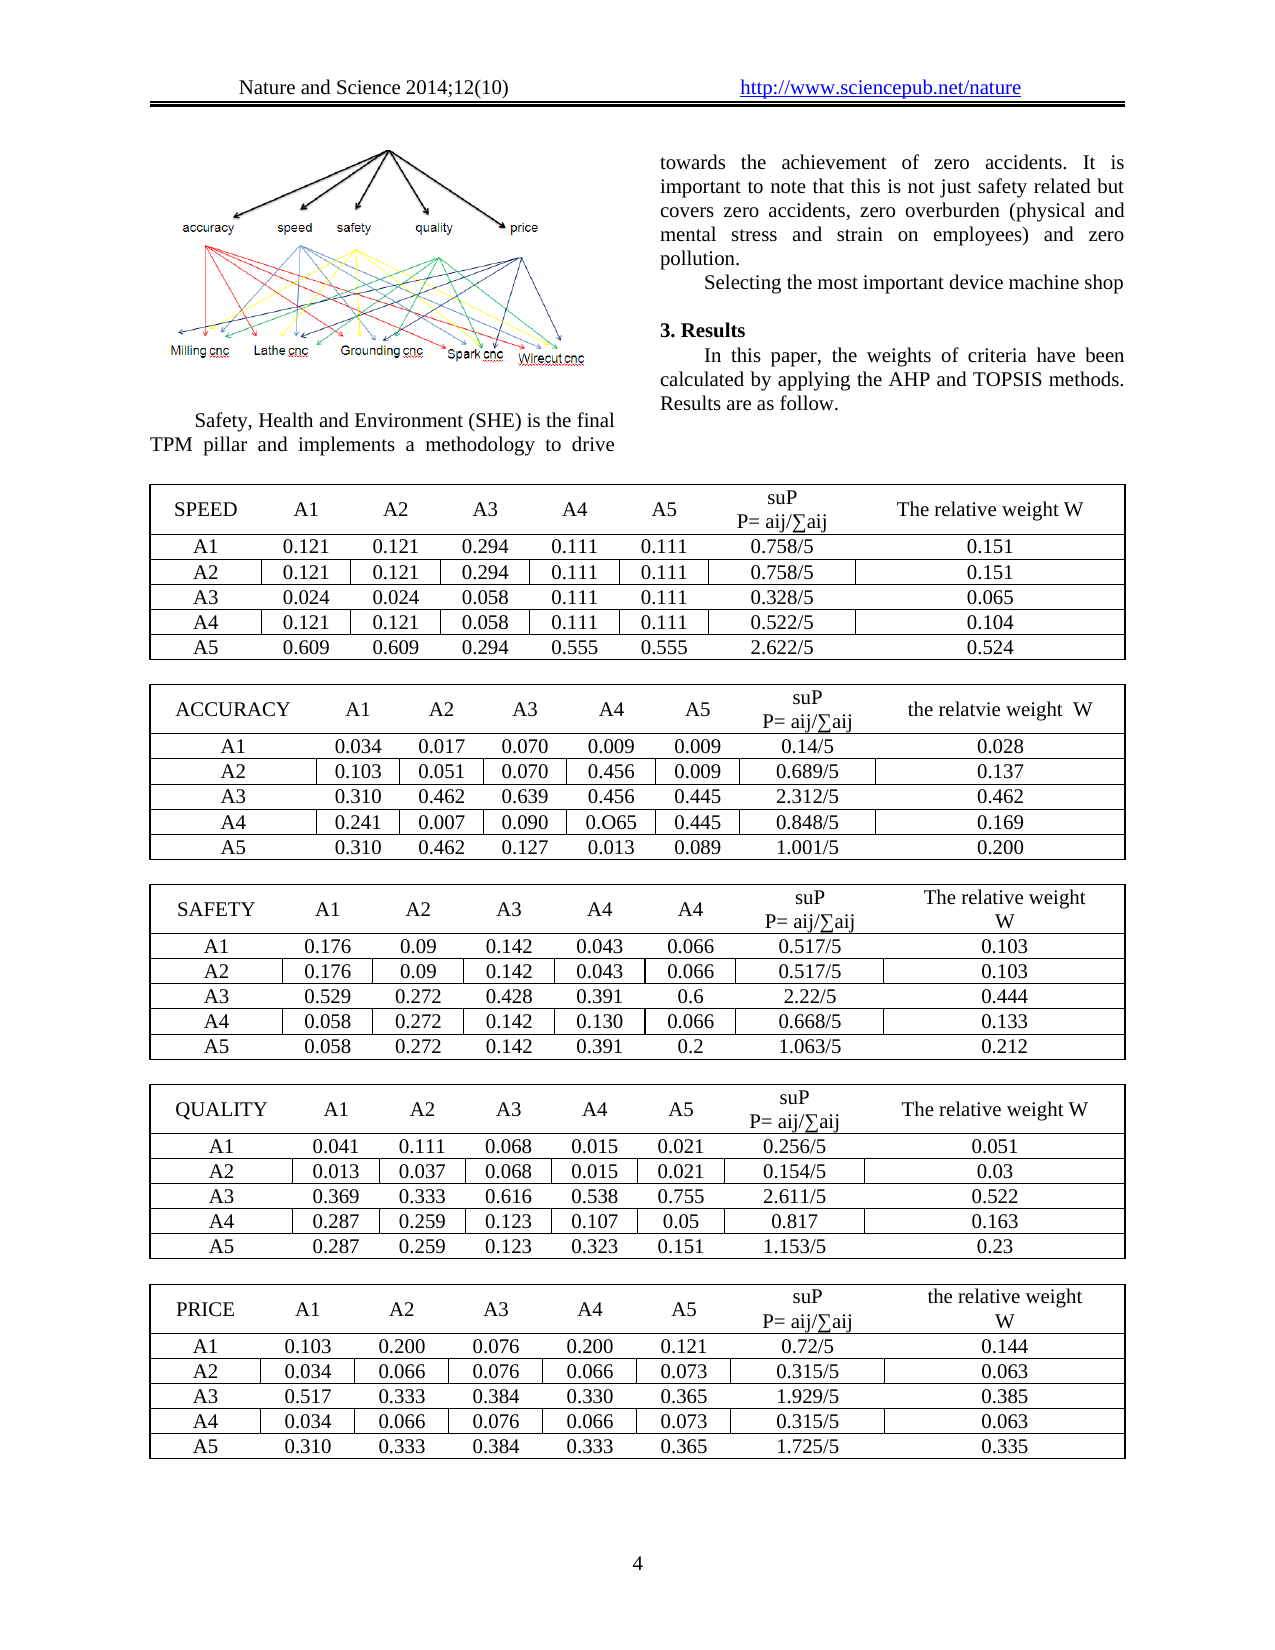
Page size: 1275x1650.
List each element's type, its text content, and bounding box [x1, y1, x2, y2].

table_cell 0.066 [646, 1009, 735, 1033]
table_cell 0.142 [464, 934, 554, 958]
table_cell 0.462 [400, 785, 483, 808]
picture [150, 150, 616, 384]
table_header A5 [638, 1085, 724, 1133]
table_cell 0.133 [884, 1009, 1124, 1033]
table_cell 0.294 [440, 535, 530, 558]
table_cell 0.294 [440, 635, 530, 659]
table_cell 0.200 [543, 1334, 637, 1358]
table_cell 0.365 [637, 1384, 731, 1408]
table_cell 0.169 [876, 810, 1124, 834]
table_header A2 [379, 1085, 465, 1133]
table_cell 1.725/5 [731, 1434, 884, 1458]
table_cell 0.848/5 [740, 810, 875, 834]
table_cell 0.015 [552, 1134, 638, 1158]
table_cell 0.017 [400, 734, 483, 758]
table_cell 0.365 [637, 1434, 731, 1458]
table_cell 0.09 [373, 934, 463, 958]
table_cell 0.639 [483, 785, 567, 808]
table_cell 0.065 [855, 585, 1124, 609]
table_cell 0.007 [400, 810, 483, 834]
table_cell 0.058 [441, 610, 529, 634]
table_cell 0.333 [355, 1434, 449, 1458]
table_cell 0.142 [464, 1009, 554, 1033]
table_cell 0.212 [884, 1035, 1124, 1058]
table_cell 0.755 [638, 1184, 724, 1208]
table_header suP P= aij/∑aij [731, 1285, 884, 1333]
table_cell A5 [151, 635, 261, 659]
table_cell 0.444 [884, 984, 1124, 1008]
table_cell 0.121 [262, 560, 350, 584]
table_cell 0.073 [637, 1359, 730, 1383]
table_cell A4 [151, 1209, 292, 1233]
table_cell 0.310 [316, 835, 400, 859]
table_cell 0.517/5 [736, 959, 883, 983]
table_cell A4 [151, 610, 261, 634]
table_cell 0.328/5 [709, 585, 855, 609]
table_header A4 [554, 885, 645, 933]
table_cell 0.063 [885, 1359, 1124, 1383]
table_header A5 [619, 485, 709, 533]
table_cell 0.2 [645, 1035, 736, 1058]
table_header A3 [464, 885, 554, 933]
table_header The relative weight W [884, 885, 1124, 933]
table_cell 0.068 [465, 1134, 552, 1158]
table_cell A2 [151, 560, 261, 584]
table_cell 0.176 [283, 959, 372, 983]
table_cell 0.058 [440, 585, 530, 609]
table_cell 0.009 [656, 759, 739, 783]
table_cell 2.22/5 [736, 984, 884, 1008]
table_cell 0.538 [552, 1184, 638, 1208]
table_cell 0.315/5 [731, 1409, 884, 1433]
table_cell 0.391 [554, 984, 645, 1008]
table_cell 0.066 [543, 1409, 636, 1433]
table_cell 0.111 [379, 1134, 465, 1158]
table_cell 2.312/5 [739, 785, 876, 808]
table_cell A3 [151, 984, 282, 1008]
table_cell 0.817 [725, 1209, 864, 1233]
table_cell 0.428 [464, 984, 554, 1008]
table_cell 0.070 [484, 759, 566, 783]
table_cell 0.241 [317, 810, 399, 834]
table_cell 0.076 [449, 1409, 542, 1433]
table_cell 0.609 [261, 635, 351, 659]
table_cell 0.200 [876, 835, 1124, 859]
table_cell 0.111 [620, 560, 708, 584]
text Safety, Health and Environment (SHE) is the final TPM pillar and implements a methodology to drive towards the achievement of zero accidents. It is important to note that this is not just safety related but covers zero accidents, zero overburden (physical and mental stress and strain on employees) and zero pollution. [150, 408, 615, 456]
table_cell 0.024 [261, 585, 351, 609]
table_cell 0.144 [884, 1334, 1124, 1358]
table_cell 0.259 [380, 1209, 465, 1233]
table_header PRICE [151, 1285, 261, 1333]
table_cell 0.107 [552, 1209, 637, 1233]
table_cell 0.72/5 [731, 1334, 884, 1358]
table_cell 0.176 [282, 934, 373, 958]
table_header suP P= aij/∑aij [724, 1085, 865, 1133]
table_cell 0.121 [351, 560, 440, 584]
table_cell 0.09 [373, 959, 463, 983]
table_cell 0.529 [282, 984, 373, 1008]
table_cell 0.335 [884, 1434, 1124, 1458]
table_header SPEED [151, 485, 261, 533]
table_cell 0.369 [293, 1184, 379, 1208]
table_cell 0.028 [876, 734, 1124, 758]
table_header suP P= aij/∑aij [709, 485, 855, 533]
table_header A4 [552, 1085, 638, 1133]
table_cell 0.103 [317, 759, 399, 783]
table_cell 0.121 [351, 610, 440, 634]
table_cell 0.021 [638, 1134, 724, 1158]
table_cell 0.456 [567, 785, 656, 808]
table_header The relative weight W [865, 1085, 1124, 1133]
table_cell 0.111 [530, 610, 619, 634]
table_cell 1.929/5 [731, 1384, 884, 1408]
table_cell 0.013 [567, 835, 656, 859]
table_cell 0.034 [316, 734, 400, 758]
table_cell 0.123 [465, 1234, 552, 1258]
table_cell 0.068 [466, 1159, 551, 1183]
table_cell 0.073 [637, 1409, 730, 1433]
table_cell 0.121 [262, 610, 350, 634]
text In this paper, the weights of criteria have been calculated by applying the AHP and TOPSIS methods. Results are as follow. [660, 342, 1125, 415]
table_cell 0.034 [261, 1409, 354, 1433]
table_cell 0.066 [645, 934, 736, 958]
table_header A4 [567, 685, 656, 733]
table_cell 0.758/5 [709, 535, 855, 558]
table_cell 0.034 [261, 1359, 354, 1383]
table_cell 0.391 [554, 1035, 645, 1058]
table_cell 0.024 [351, 585, 440, 609]
table_cell 0.445 [656, 810, 739, 834]
table_cell 0.009 [656, 734, 739, 758]
table_cell 0.043 [554, 934, 645, 958]
table_cell A2 [151, 759, 316, 783]
table_cell A1 [151, 1334, 261, 1358]
table_cell 0.058 [283, 1009, 372, 1033]
table_cell 0.013 [293, 1159, 379, 1183]
table_cell 0.104 [856, 610, 1124, 634]
table_cell 2.611/5 [724, 1184, 865, 1208]
table_cell 0.151 [855, 535, 1124, 558]
table_cell A1 [151, 934, 282, 958]
table_cell 0.385 [884, 1384, 1124, 1408]
table_cell 0.137 [876, 759, 1124, 783]
table_header A3 [483, 685, 567, 733]
table_cell 0.021 [638, 1159, 724, 1183]
table_cell 0.043 [555, 959, 644, 983]
table_header suP P= aij/∑aij [736, 885, 884, 933]
table_cell 0.689/5 [740, 759, 875, 783]
table_cell A2 [151, 1359, 260, 1383]
table_cell 0.123 [466, 1209, 551, 1233]
table_cell 0.14/5 [739, 734, 876, 758]
table_header SAFETY [151, 885, 282, 933]
table_cell 0.616 [465, 1184, 552, 1208]
table_cell 1.153/5 [724, 1234, 865, 1258]
table_cell 0.272 [373, 1035, 463, 1058]
table_header A4 [543, 1285, 637, 1333]
table_cell 0.070 [483, 734, 567, 758]
table_header A5 [637, 1285, 731, 1333]
table_cell 0.272 [373, 1009, 463, 1033]
table_cell 0.103 [884, 934, 1124, 958]
table_cell 0.310 [261, 1434, 355, 1458]
table_cell A2 [151, 959, 282, 983]
table_header A3 [465, 1085, 552, 1133]
table_cell 0.066 [355, 1409, 448, 1433]
table_cell 0.090 [484, 810, 566, 834]
table_cell 0.445 [656, 785, 739, 808]
text 3. Results [660, 318, 1125, 342]
table_cell 0.522 [865, 1184, 1124, 1208]
table_cell A1 [151, 535, 261, 558]
table_cell 0.130 [555, 1009, 644, 1033]
table_cell 0.609 [351, 635, 440, 659]
table_cell A2 [151, 1159, 292, 1183]
table_cell 0.121 [261, 535, 351, 558]
table_cell 0.259 [379, 1234, 465, 1258]
table_header A1 [316, 685, 400, 733]
table_cell 0.6 [645, 984, 736, 1008]
table_cell A3 [151, 785, 316, 808]
table_cell 0.294 [441, 560, 529, 584]
table_header A1 [293, 1085, 379, 1133]
table_cell A5 [151, 1234, 293, 1258]
table_cell 0.23 [865, 1234, 1124, 1258]
table_cell A5 [151, 835, 316, 859]
table_cell 0.462 [876, 785, 1124, 808]
table_cell 0.103 [884, 959, 1124, 983]
table_cell 0.555 [530, 635, 619, 659]
table_header A2 [373, 885, 463, 933]
table_cell A5 [151, 1434, 261, 1458]
table_cell 0.111 [530, 560, 619, 584]
table_cell 0.121 [637, 1334, 731, 1358]
table_cell 0.142 [464, 959, 554, 983]
table_cell 0.05 [638, 1209, 724, 1233]
table_header the relative weight W [884, 1285, 1124, 1333]
table_cell A3 [151, 1184, 293, 1208]
table_cell 0.051 [400, 759, 483, 783]
table_header A1 [282, 885, 373, 933]
table_cell 0.121 [351, 535, 440, 558]
table_cell 0.151 [638, 1234, 724, 1258]
table_header ACCURACY [151, 685, 316, 733]
table_cell 0.333 [543, 1434, 637, 1458]
table_cell 0.063 [885, 1409, 1124, 1433]
text Safety, Health and Environment (SHE) is the final TPM pillar and implements a methodology to drive towards the achievement of zero accidents. It is important to note that this is not just safety related but covers zero accidents, zero overburden (physical and mental stress and strain on employees) and zero pollution. [660, 150, 1125, 270]
table_cell 0.522/5 [709, 610, 855, 634]
table_cell 0.517 [261, 1384, 355, 1408]
table_header suP P= aij/∑aij [739, 685, 876, 733]
table_cell A3 [151, 585, 261, 609]
table_header A3 [449, 1285, 543, 1333]
table_cell A4 [151, 1409, 260, 1433]
table_cell 0.066 [355, 1359, 448, 1383]
table_cell 0.154/5 [725, 1159, 864, 1183]
table_header A2 [355, 1285, 449, 1333]
table_cell 1.063/5 [736, 1035, 884, 1058]
table_cell 0.287 [293, 1209, 379, 1233]
table_cell 0.272 [373, 984, 463, 1008]
table_cell 0.524 [855, 635, 1124, 659]
table_cell 0.076 [449, 1334, 543, 1358]
table_cell 0.041 [293, 1134, 379, 1158]
table_cell 0.142 [464, 1035, 554, 1058]
table_cell A4 [151, 810, 316, 834]
table_cell 0.127 [483, 835, 567, 859]
table_cell 0.555 [619, 635, 709, 659]
table_cell 0.256/5 [724, 1134, 865, 1158]
table_cell 0.111 [530, 585, 619, 609]
table_cell A4 [151, 1009, 282, 1033]
table_cell 0.O65 [567, 810, 655, 834]
table_cell 0.009 [567, 734, 656, 758]
table_cell 0.456 [567, 759, 655, 783]
text Selecting the most important device machine shop [660, 270, 1125, 294]
table_header A4 [530, 485, 619, 533]
table_cell 0.151 [856, 560, 1124, 584]
table_cell 0.111 [620, 610, 708, 634]
table_cell 0.051 [865, 1134, 1124, 1158]
table_header A2 [400, 685, 483, 733]
table_cell 0.111 [530, 535, 619, 558]
table_cell 2.622/5 [709, 635, 855, 659]
table_header The relative weight W [855, 485, 1124, 533]
table_cell A1 [151, 734, 316, 758]
table_cell A3 [151, 1384, 261, 1408]
table_header A4 [645, 885, 736, 933]
table_cell 0.066 [646, 959, 735, 983]
table_cell 0.310 [316, 785, 400, 808]
table_cell 0.058 [282, 1035, 373, 1058]
table_header A2 [351, 485, 440, 533]
table_cell 0.462 [400, 835, 483, 859]
table_cell 0.517/5 [736, 934, 884, 958]
table_header the relatvie weight W [876, 685, 1124, 733]
table_cell 0.384 [449, 1384, 543, 1408]
table_cell 0.330 [543, 1384, 637, 1408]
table_cell 0.323 [552, 1234, 638, 1258]
table_cell 0.758/5 [709, 560, 855, 584]
table_cell A1 [151, 1134, 293, 1158]
table_cell 0.015 [552, 1159, 637, 1183]
table_cell 0.668/5 [736, 1009, 883, 1033]
table_cell 0.333 [379, 1184, 465, 1208]
table_header A1 [261, 485, 351, 533]
table_cell 0.384 [449, 1434, 543, 1458]
table_header QUALITY [151, 1085, 293, 1133]
table_cell 0.200 [355, 1334, 449, 1358]
table_cell 0.163 [865, 1209, 1124, 1233]
table_cell 0.089 [656, 835, 739, 859]
table_cell 0.315/5 [731, 1359, 884, 1383]
table_cell 0.03 [865, 1159, 1124, 1183]
table_cell A5 [151, 1035, 282, 1058]
table_cell 0.103 [261, 1334, 355, 1358]
table_cell 0.111 [619, 535, 709, 558]
table_cell 0.076 [449, 1359, 542, 1383]
table_cell 0.111 [619, 585, 709, 609]
table_header A1 [261, 1285, 355, 1333]
table_cell 0.066 [543, 1359, 636, 1383]
table_header A3 [440, 485, 530, 533]
table_cell 0.287 [293, 1234, 379, 1258]
table_cell 0.037 [380, 1159, 465, 1183]
table_cell 1.001/5 [739, 835, 876, 859]
table_cell 0.333 [355, 1384, 449, 1408]
table_header A5 [656, 685, 739, 733]
